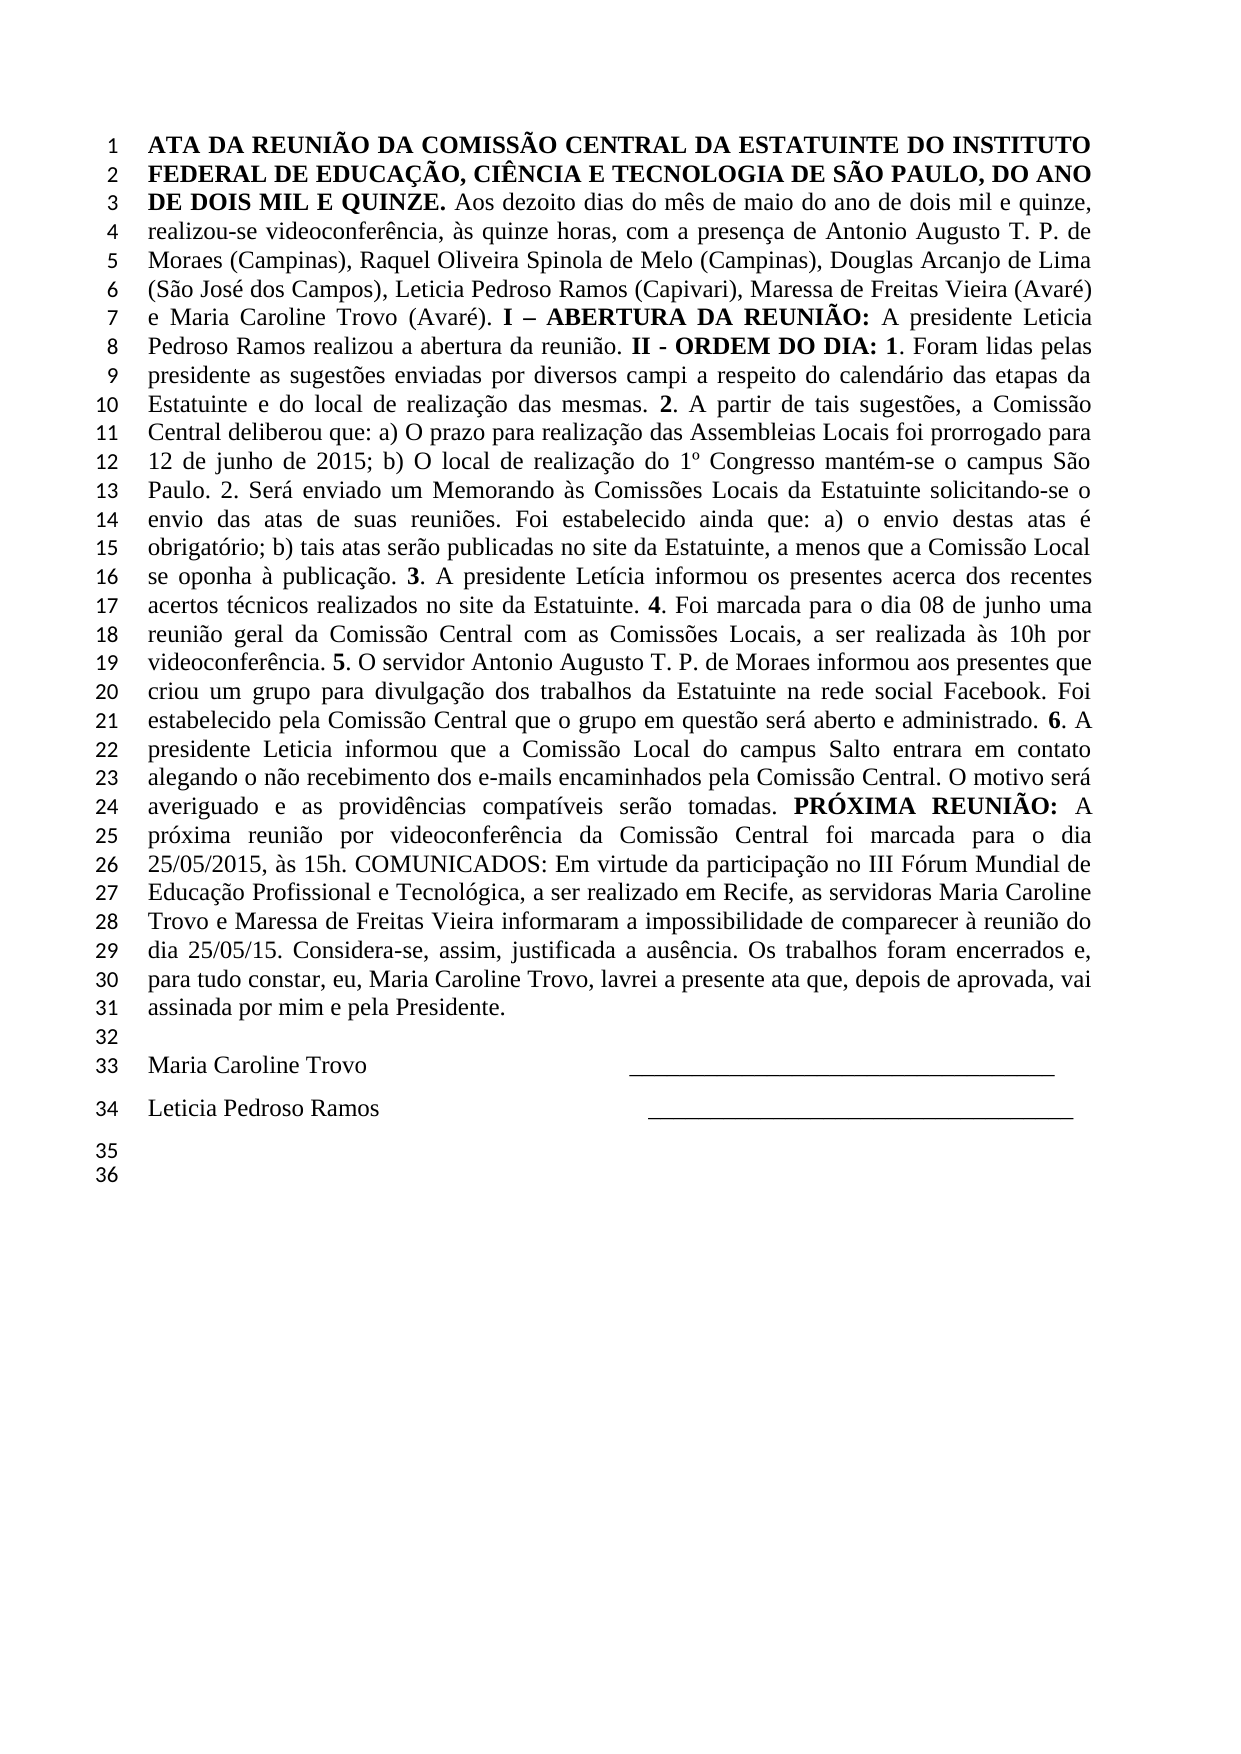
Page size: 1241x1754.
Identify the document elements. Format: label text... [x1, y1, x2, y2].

text Maria Caroline Trovo __________________________________ [148, 1050, 1092, 1079]
text ATA DA REUNIÃO DA COMISSÃO CENTRAL DA ESTATUINTE DO INSTITUTO FEDERAL DE EDUCAÇÃO, CIÊNCIA E TECNOLOGIA DE SÃO PAULO, DO ANO DE DOIS MIL E QUINZE. Aos dezoito dias do mês de maio do ano de dois mil e quinze, realizou-se videoconferência, às quinze horas, com a presença de Antonio Augusto T. P. de Moraes (Campinas), Raquel Oliveira Spinola de Melo (Campinas), Douglas Arcanjo de Lima (São José dos Campos), Leticia Pedroso Ramos (Capivari), Maressa de Freitas Vieira (Avaré) e Maria Caroline Trovo (Avaré). I – ABERTURA DA REUNIÃO: A presidente Leticia Pedroso Ramos realizou a abertura da reunião. II - ORDEM DO DIA: 1. Foram lidas pelas presidente as sugestões enviadas por diversos campi a respeito do calendário das etapas da Estatuinte e do local de realização das mesmas. 2. A partir de tais sugestões, a Comissão Central deliberou que: a) O prazo para realização das Assembleias Locais foi prorrogado para 12 de junho de 2015; b) O local de realização do 1º Congresso mantém-se o campus São Paulo. 2. Será enviado um Memorando às Comissões Locais da Estatuinte solicitando-se o envio das atas de suas reuniões. Foi estabelecido ainda que: a) o envio destas atas é obrigatório; b) tais atas serão publicadas no site da Estatuinte, a menos que a Comissão Local se oponha à publicação. 3. A presidente Letícia informou os presentes acerca dos recentes acertos técnicos realizados no site da Estatuinte. 4. Foi marcada para o dia 08 de junho uma reunião geral da Comissão Central com as Comissões Locais, a ser realizada às 10h por videoconferência. 5. O servidor Antonio Augusto T. P. de Moraes informou aos presentes que criou um grupo para divulgação dos trabalhos da Estatuinte na rede social Facebook. Foi estabelecido pela Comissão Central que o grupo em questão será aberto e administrado. 6. A presidente Leticia informou que a Comissão Local do campus Salto entrara em contato alegando o não recebimento dos e-mails encaminhados pela Comissão Central. O motivo será averiguado e as providências compatíveis serão tomadas. PRÓXIMA REUNIÃO: A próxima reunião por videoconferência da Comissão Central foi marcada para o dia 25/05/2015, às 15h. COMUNICADOS: Em virtude da participação no III Fórum Mundial de Educação Profissional e Tecnológica, a ser realizado em Recife, as servidoras Maria Caroline Trovo e Maressa de Freitas Vieira informaram a impossibilidade de comparecer à reunião do dia 25/05/15. Considera-se, assim, justificada a ausência. Os trabalhos foram encerrados e, para tudo constar, eu, Maria Caroline Trovo, lavrei a presente ata que, depois de aprovada, vai assinada por mim e pela Presidente. [148, 130, 1092, 1021]
text Leticia Pedroso Ramos __________________________________ [148, 1093, 1092, 1122]
